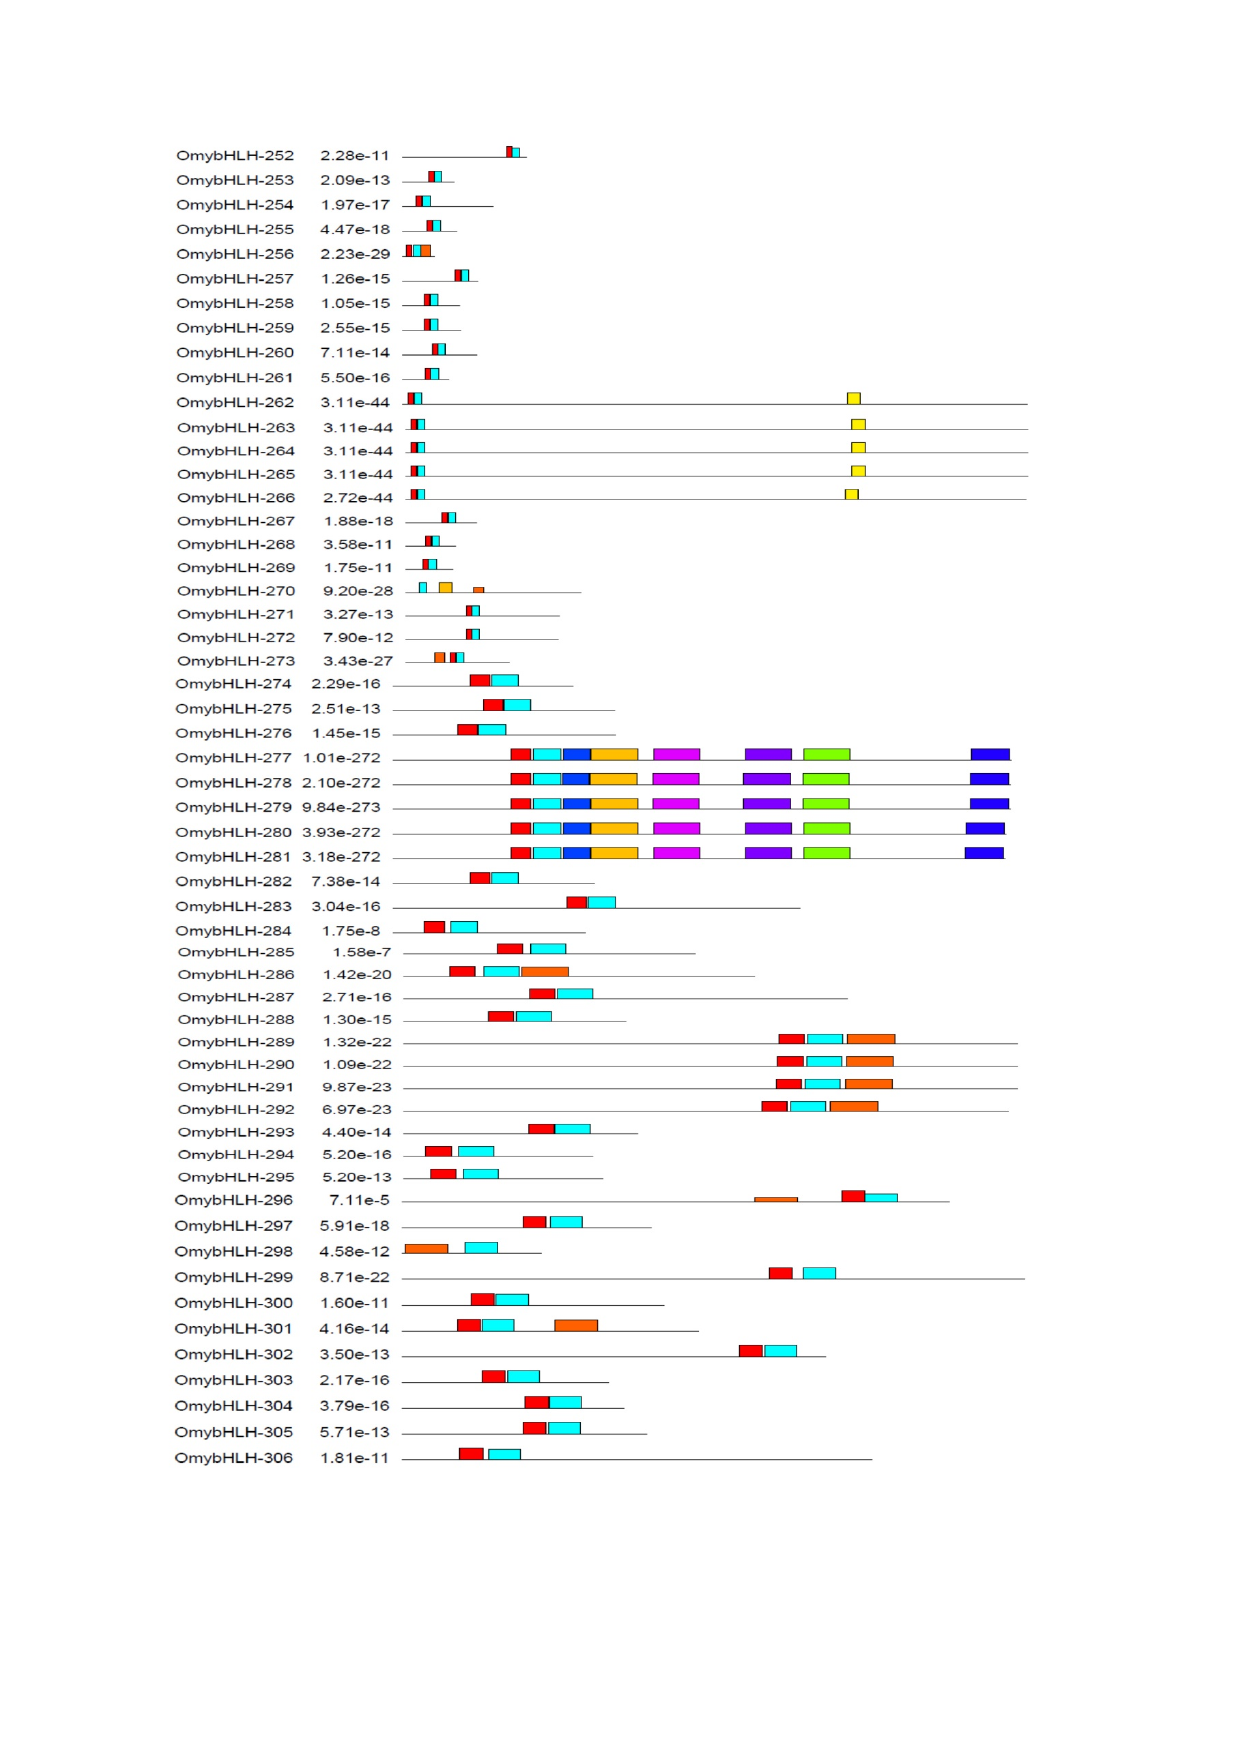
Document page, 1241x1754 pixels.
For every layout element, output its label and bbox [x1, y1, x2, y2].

picture [147, 103, 1029, 1639]
